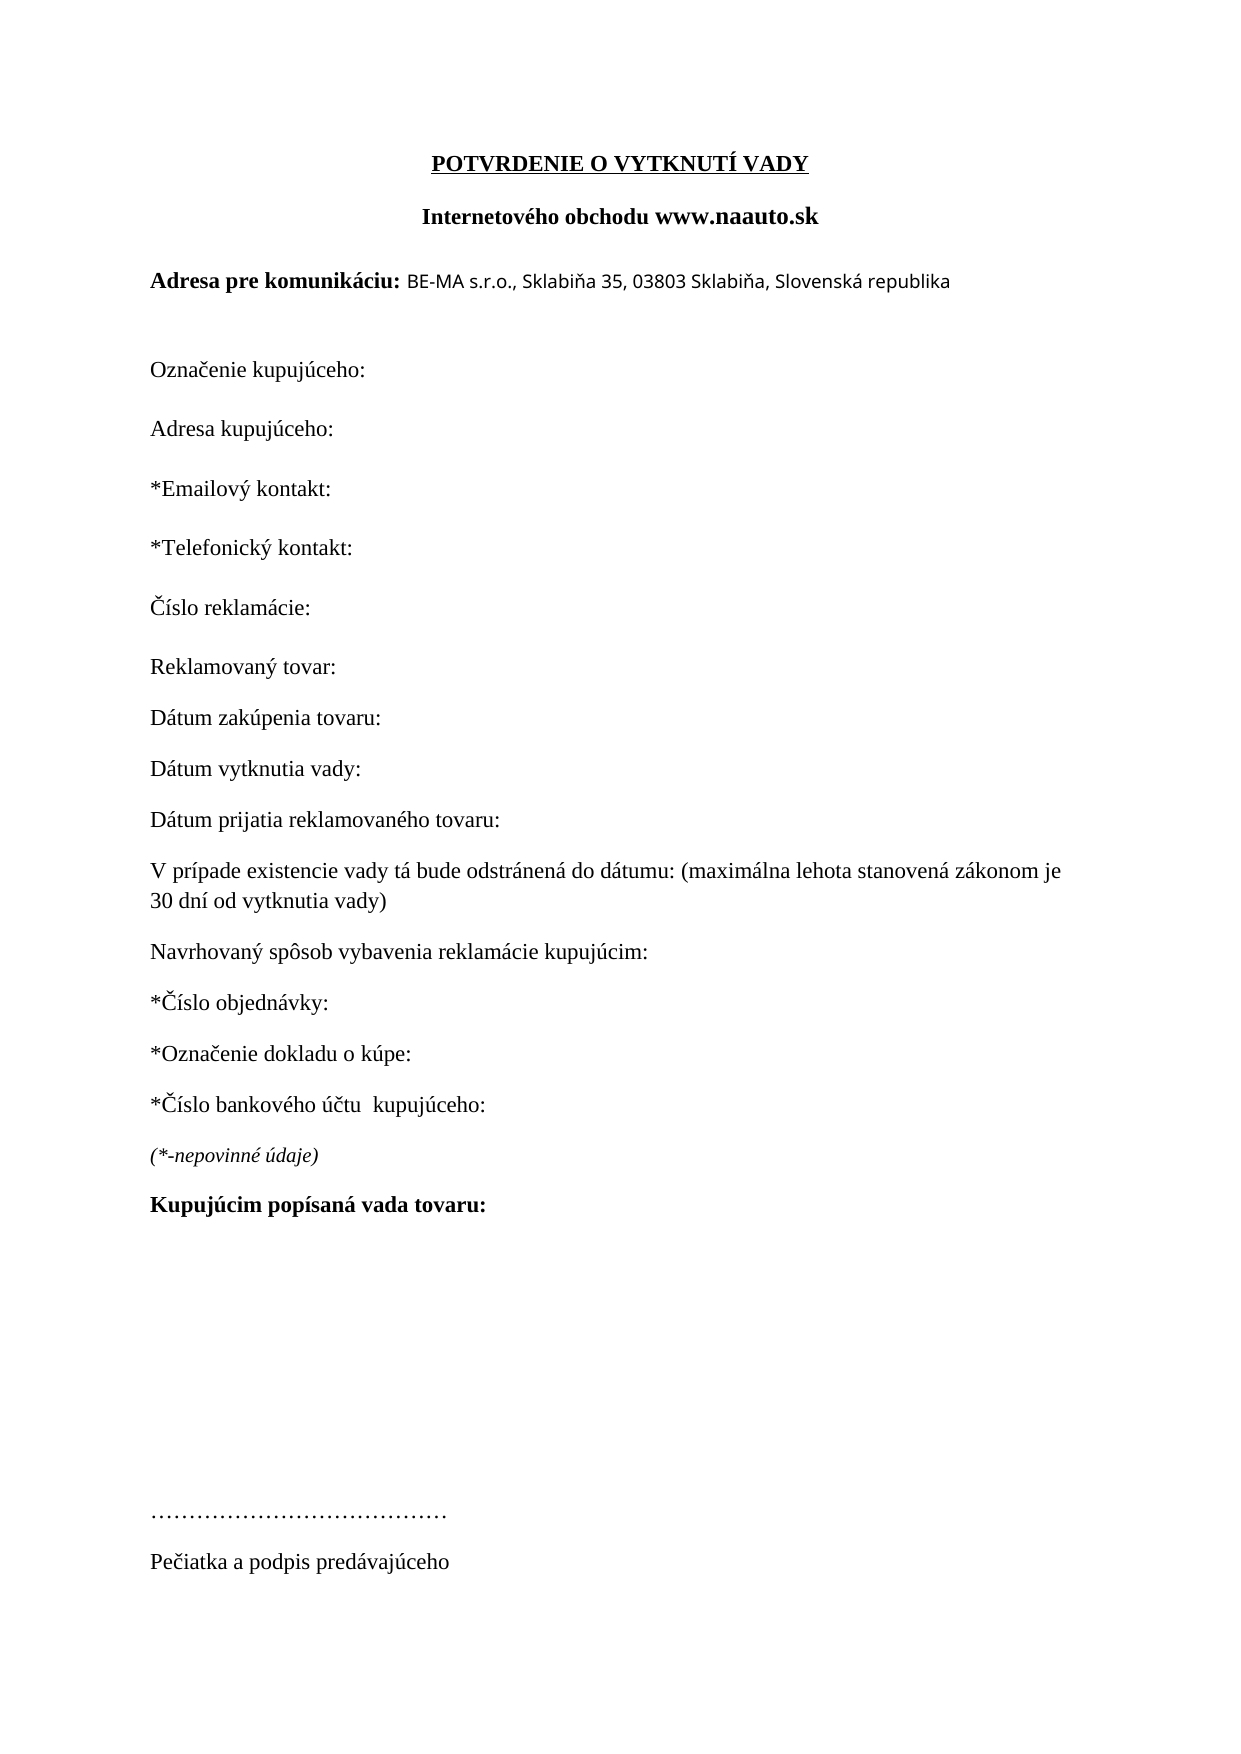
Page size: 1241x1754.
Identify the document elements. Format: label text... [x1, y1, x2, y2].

text Pečiatka a podpis predávajúceho [150, 1548, 1090, 1574]
text Internetového obchodu www.naauto.sk [150, 201, 1090, 230]
text *Telefonický kontakt: [150, 534, 1090, 561]
text Kupujúcim popísaná vada tovaru: [150, 1191, 1090, 1217]
text Dátum vytknutia vady: [150, 755, 1090, 781]
text Reklamovaný tovar: [150, 653, 1090, 679]
text POTVRDENIE O VYTKNUTÍ VADY [150, 150, 1090, 176]
text Dátum prijatia reklamovaného tovaru: [150, 806, 1090, 832]
text *Označenie dokladu o kúpe: [150, 1040, 1090, 1067]
text *Číslo bankového účtu kupujúceho: [150, 1091, 1090, 1118]
text Dátum zakúpenia tovaru: [150, 704, 1090, 730]
text Číslo reklamácie: [150, 593, 1090, 620]
text (*-nepovinné údaje) [150, 1142, 1090, 1167]
text Adresa kupujúceho: [150, 415, 1090, 442]
text *Emailový kontakt: [150, 475, 1090, 501]
text V prípade existencie vady tá bude odstránená do dátumu: (maximálna lehota stanovená zákonom je 30 dní od vytknutia vady) [150, 857, 1090, 914]
text Označenie kupujúceho: [150, 356, 1090, 382]
text *Číslo objednávky: [150, 989, 1090, 1016]
text ………………………………… [150, 1497, 1090, 1523]
text Adresa pre komunikáciu: BE-MA s.r.o., Sklabiňa 35, 03803 Sklabiňa, Slovenská republika [150, 267, 1090, 294]
text Navrhovaný spôsob vybavenia reklamácie kupujúcim: [150, 938, 1090, 965]
